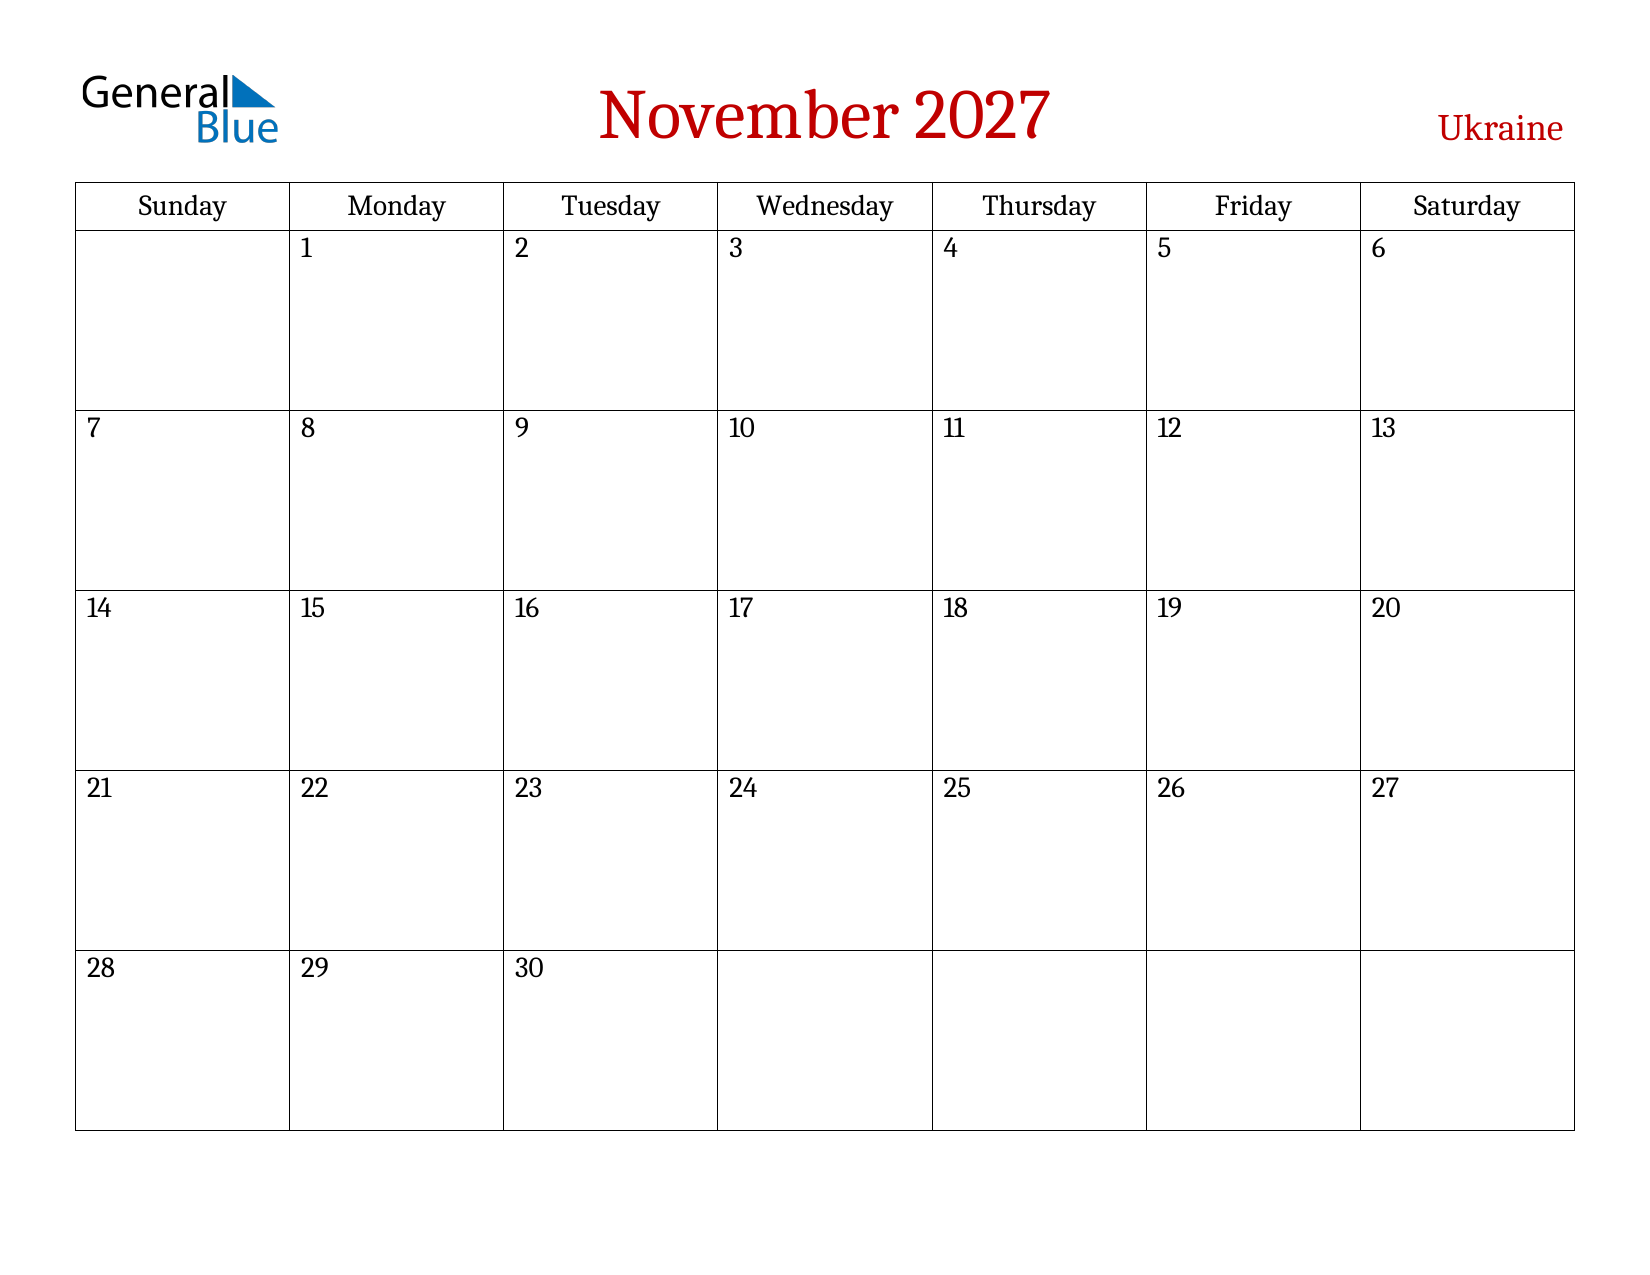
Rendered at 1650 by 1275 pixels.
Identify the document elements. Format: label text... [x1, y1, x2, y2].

table_cell [1361, 445, 1574, 590]
table_cell [1147, 265, 1360, 410]
table_cell [718, 985, 932, 1130]
table_cell [1361, 625, 1574, 770]
table_cell [290, 625, 503, 770]
table_cell 3 [718, 231, 932, 264]
table_cell [76, 265, 289, 410]
table_cell [1361, 985, 1574, 1130]
table_cell [1147, 985, 1360, 1130]
table_cell [76, 445, 289, 590]
table_cell [933, 445, 1146, 590]
table_cell [1361, 951, 1574, 985]
table_cell Thursday [933, 183, 1146, 230]
table_cell Tuesday [504, 183, 717, 230]
table_cell [290, 805, 503, 950]
table_cell 4 [933, 231, 1146, 264]
table_cell 14 [76, 591, 289, 625]
table_cell [504, 985, 717, 1130]
table_cell [1147, 445, 1360, 590]
table_cell [76, 985, 289, 1130]
table_cell [504, 445, 717, 590]
table_cell 15 [290, 591, 503, 625]
table_cell [933, 951, 1146, 985]
table_cell 5 [1147, 231, 1360, 264]
table_cell Monday [290, 183, 503, 230]
table_cell 1 [290, 231, 503, 264]
table_cell [1147, 805, 1360, 950]
table_cell [290, 985, 503, 1130]
table_cell [718, 625, 932, 770]
table_cell [718, 265, 932, 410]
table_cell [718, 805, 932, 950]
table_cell 25 [933, 771, 1146, 805]
table_cell [290, 445, 503, 590]
table_cell 28 [76, 951, 289, 985]
table_cell 21 [76, 771, 289, 805]
table_cell Saturday [1361, 183, 1574, 230]
table_cell 26 [1147, 771, 1360, 805]
table_cell [76, 625, 289, 770]
table_cell 30 [504, 951, 717, 985]
table_cell [504, 265, 717, 410]
table_cell 8 [290, 411, 503, 444]
table_cell 27 [1361, 771, 1574, 805]
table_cell 9 [504, 411, 717, 444]
table_cell [76, 805, 289, 950]
table_cell 11 [933, 411, 1146, 444]
table_cell [1147, 625, 1360, 770]
table_cell [76, 231, 289, 264]
table_cell [933, 805, 1146, 950]
table_cell [290, 265, 503, 410]
table_cell Wednesday [718, 183, 932, 230]
table_cell [1361, 265, 1574, 410]
table_header [76, 75, 503, 182]
table_cell [504, 625, 717, 770]
table_cell 7 [76, 411, 289, 444]
table_cell [933, 625, 1146, 770]
picture [82, 75, 278, 143]
table_cell Sunday [76, 183, 289, 230]
table_cell 29 [290, 951, 503, 985]
table_cell [1361, 805, 1574, 950]
table_cell [504, 805, 717, 950]
table_header Ukraine [1146, 75, 1574, 182]
table_cell 12 [1147, 411, 1360, 444]
table_cell [718, 951, 932, 985]
table_cell 10 [718, 411, 932, 444]
table_cell 2 [504, 231, 717, 264]
table_cell 16 [504, 591, 717, 625]
table_cell 19 [1147, 591, 1360, 625]
table_cell 22 [290, 771, 503, 805]
table_cell Friday [1147, 183, 1360, 230]
table_cell 20 [1361, 591, 1574, 625]
table_cell 13 [1361, 411, 1574, 444]
table_cell [1147, 951, 1360, 985]
table_cell 18 [933, 591, 1146, 625]
table_header November 2027 [504, 75, 1146, 182]
table_cell [933, 985, 1146, 1130]
table_cell [933, 265, 1146, 410]
table_cell [718, 445, 932, 590]
table_cell 17 [718, 591, 932, 625]
table_cell 24 [718, 771, 932, 805]
table_cell 6 [1361, 231, 1574, 264]
table_cell 23 [504, 771, 717, 805]
